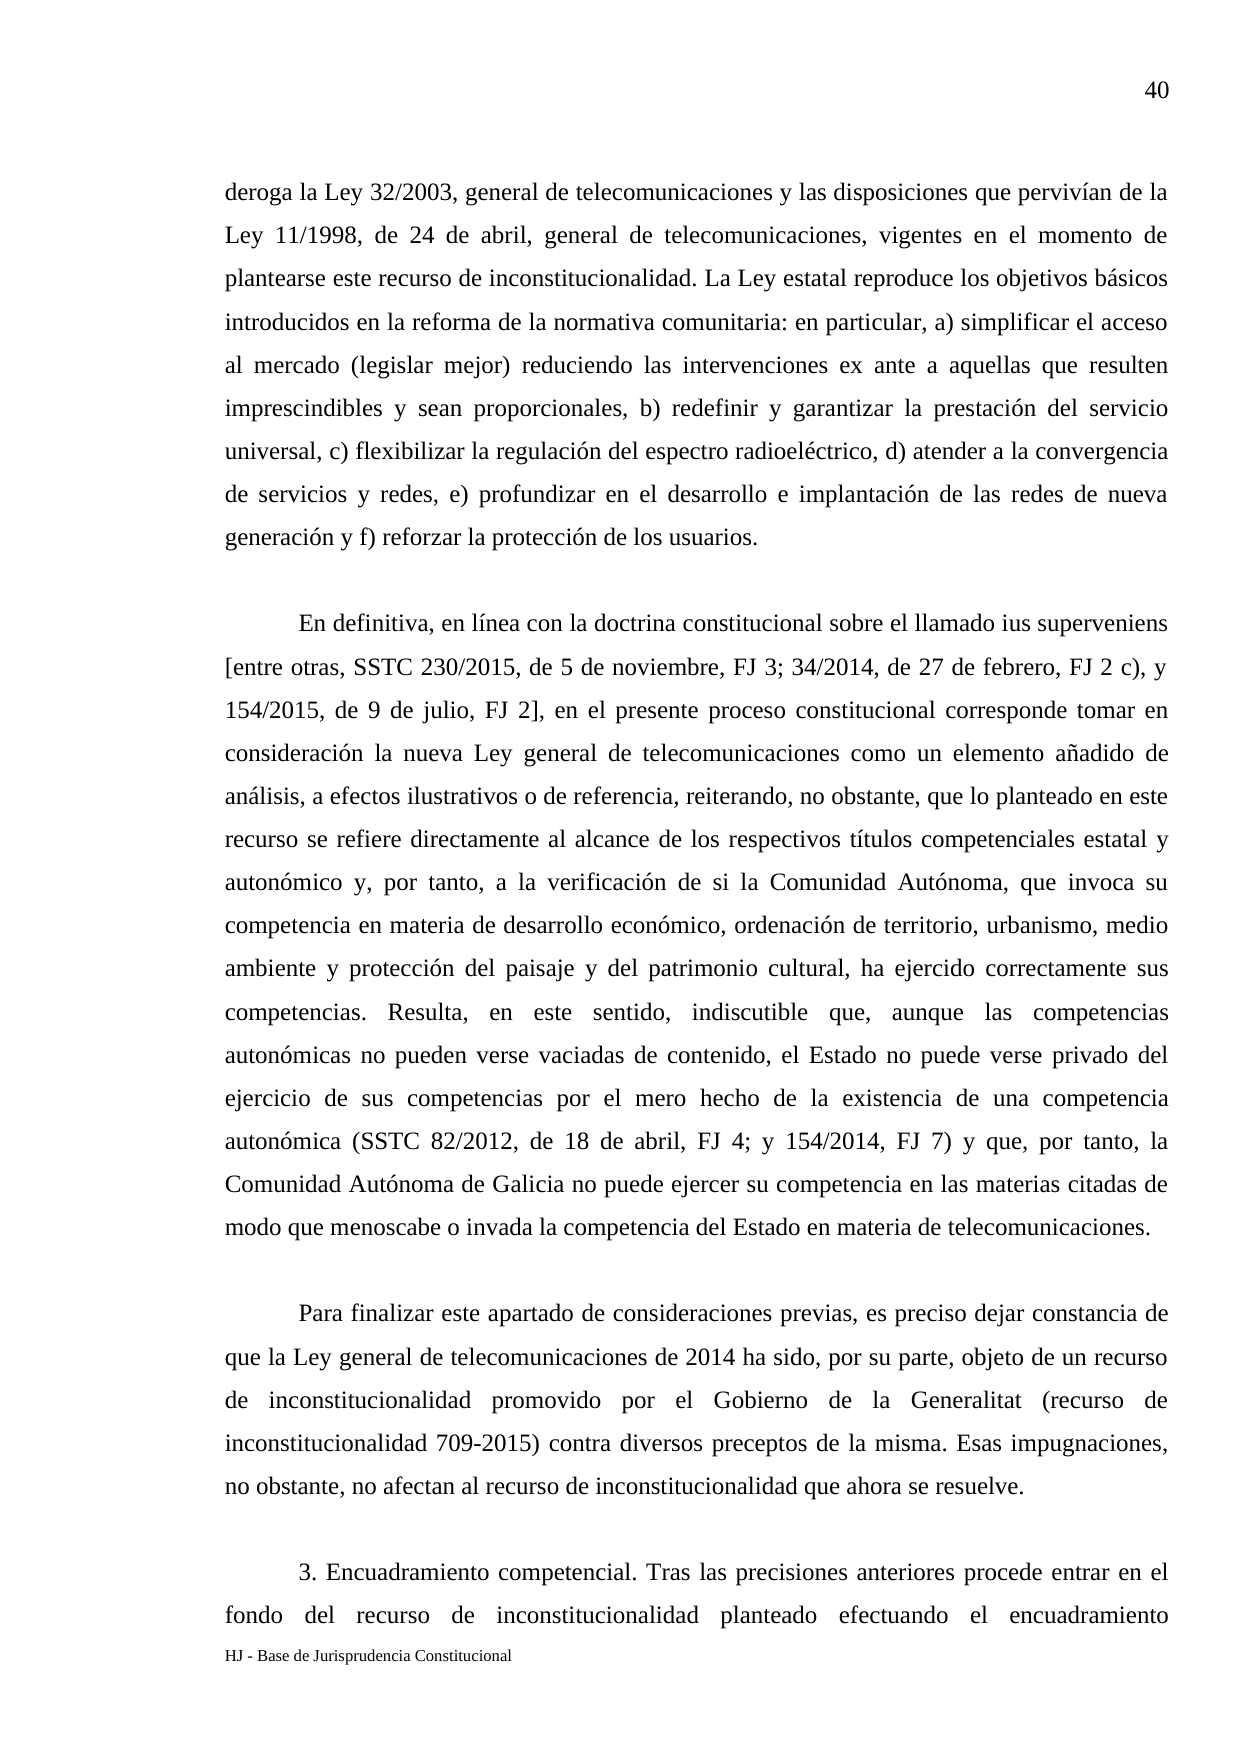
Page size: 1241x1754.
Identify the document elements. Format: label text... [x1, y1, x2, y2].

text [224, 1557, 1169, 1629]
text Para finalizar este apartado de consideraciones previas, es preciso dejar constancia de que la Ley general de telecomunicaciones de 2014 ha sido, por su parte, objeto de un recurso de inconstitucionalidad promovido por el Gobierno de la Generalitat (recurso de inconstitucionalidad 709-2015) contra diversos preceptos de la misma. Esas impugnaciones, no obstante, no afectan al recurso de inconstitucionalidad que ahora se resuelve. [224, 1298, 1169, 1500]
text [224, 177, 1169, 551]
text En definitiva, en línea con la doctrina constitucional sobre el llamado ius superveniens [entre otras, SSTC 230/2015, de 5 de noviembre, FJ 3; 34/2014, de 27 de febrero, FJ 2 c), y 154/2015, de 9 de julio, FJ 2], en el presente proceso constitucional corresponde tomar en consideración la nueva Ley general de telecomunicaciones como un elemento añadido de análisis, a efectos ilustrativos o de referencia, reiterando, no obstante, que lo planteado en este recurso se refiere directamente al alcance de los respectivos títulos competenciales estatal y autonómico y, por tanto, a la verificación de si la Comunidad Autónoma, que invoca su competencia en materia de desarrollo económico, ordenación de territorio, urbanismo, medio ambiente y protección del paisaje y del patrimonio cultural, ha ejercido correctamente sus competencias. Resulta, en este sentido, indiscutible que, aunque las competencias autonómicas no pueden verse vaciadas de contenido, el Estado no puede verse privado del ejercicio de sus competencias por el mero hecho de la existencia de una competencia autonómica (SSTC 82/2012, de 18 de abril, FJ 4; y 154/2014, FJ 7) y que, por tanto, la Comunidad Autónoma de Galicia no puede ejercer su competencia en las materias citadas de modo que menoscabe o invada la competencia del Estado en materia de telecomunicaciones. [224, 608, 1169, 1241]
